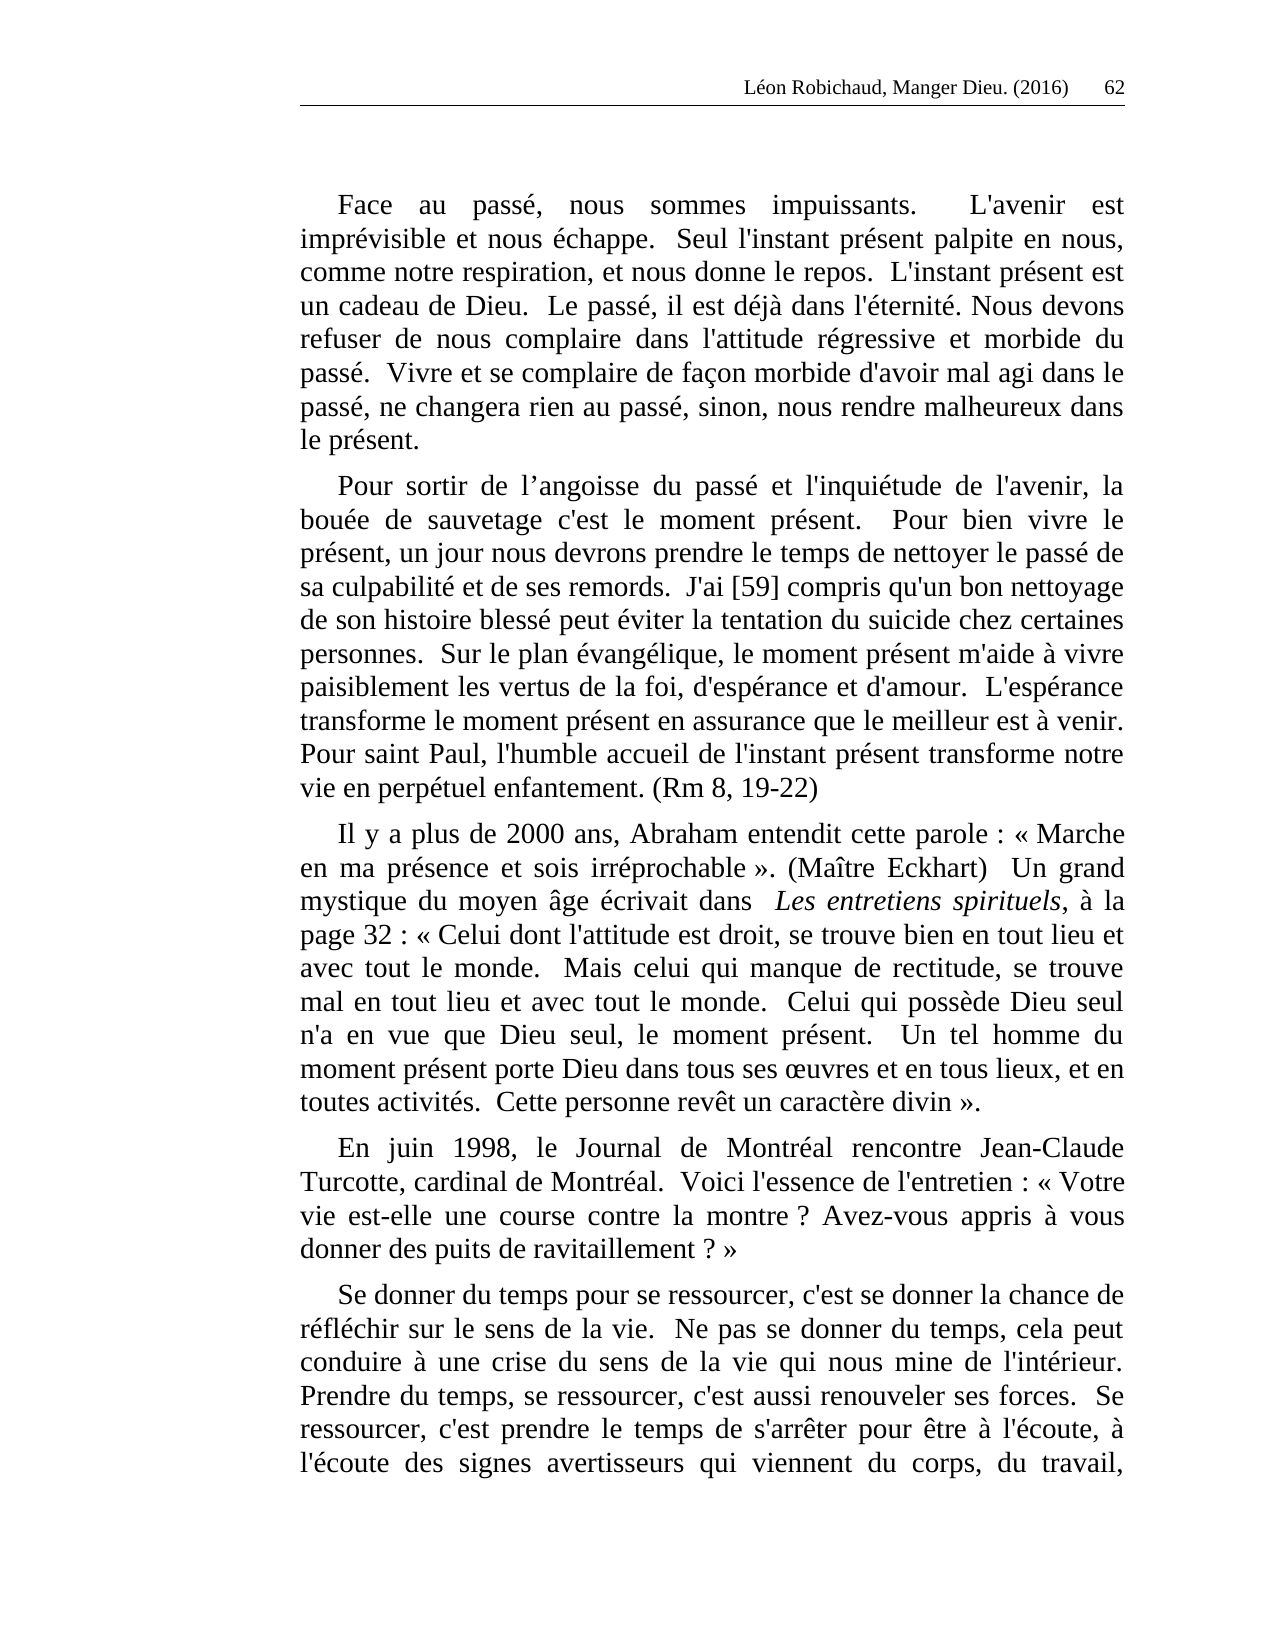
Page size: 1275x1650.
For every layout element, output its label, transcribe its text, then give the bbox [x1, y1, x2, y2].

text En juin 1998, le Journal de Montréal rencontre Jean-Claude Turcotte, cardinal de Montréal. Voici l'essence de l'entretien : « Votre vie est-elle une course contre la montre ? Avez-vous appris à vous donner des puits de ravitaillement ? » [300, 1131, 1125, 1265]
text Il y a plus de 2000 ans, Abraham entendit cette parole : « Marche en ma présence et sois irréprochable ». (Maître Eckhart) Un grand mystique du moyen âge écrivait dans Les entretiens spirituels, à la page 32 : « Celui dont l'attitude est droit, se trouve bien en tout lieu et avec tout le monde. Mais celui qui manque de rectitude, se trouve mal en tout lieu et avec tout le monde. Celui qui possède Dieu seul n'a en vue que Dieu seul, le moment présent. Un tel homme du moment présent porte Dieu dans tous ses œuvres et en tous lieux, et en toutes activités. Cette personne revêt un caractère divin ». [300, 816, 1125, 1118]
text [300, 1277, 1125, 1478]
text Pour sortir de l’angoisse du passé et l'inquiétude de l'avenir, la bouée de sauvetage c'est le moment présent. Pour bien vivre le présent, un jour nous devrons prendre le temps de nettoyer le passé de sa culpabilité et de ses remords. J'ai [59] compris qu'un bon nettoyage de son histoire blessé peut éviter la tentation du suicide chez certaines personnes. Sur le plan évangélique, le moment présent m'aide à vivre paisiblement les vertus de la foi, d'espérance et d'amour. L'espérance transforme le moment présent en assurance que le meilleur est à venir. Pour saint Paul, l'humble accueil de l'instant présent transforme notre vie en perpétuel enfantement. (Rm 8, 19-22) [300, 468, 1125, 804]
text Face au passé, nous sommes impuissants. L'avenir est imprévisible et nous échappe. Seul l'instant présent palpite en nous, comme notre respiration, et nous donne le repos. L'instant présent est un cadeau de Dieu. Le passé, il est déjà dans l'éternité. Nous devons refuser de nous complaire dans l'attitude régressive et morbide du passé. Vivre et se complaire de façon morbide d'avoir mal agi dans le passé, ne changera rien au passé, sinon, nous rendre malheureux dans le présent. [300, 187, 1125, 456]
